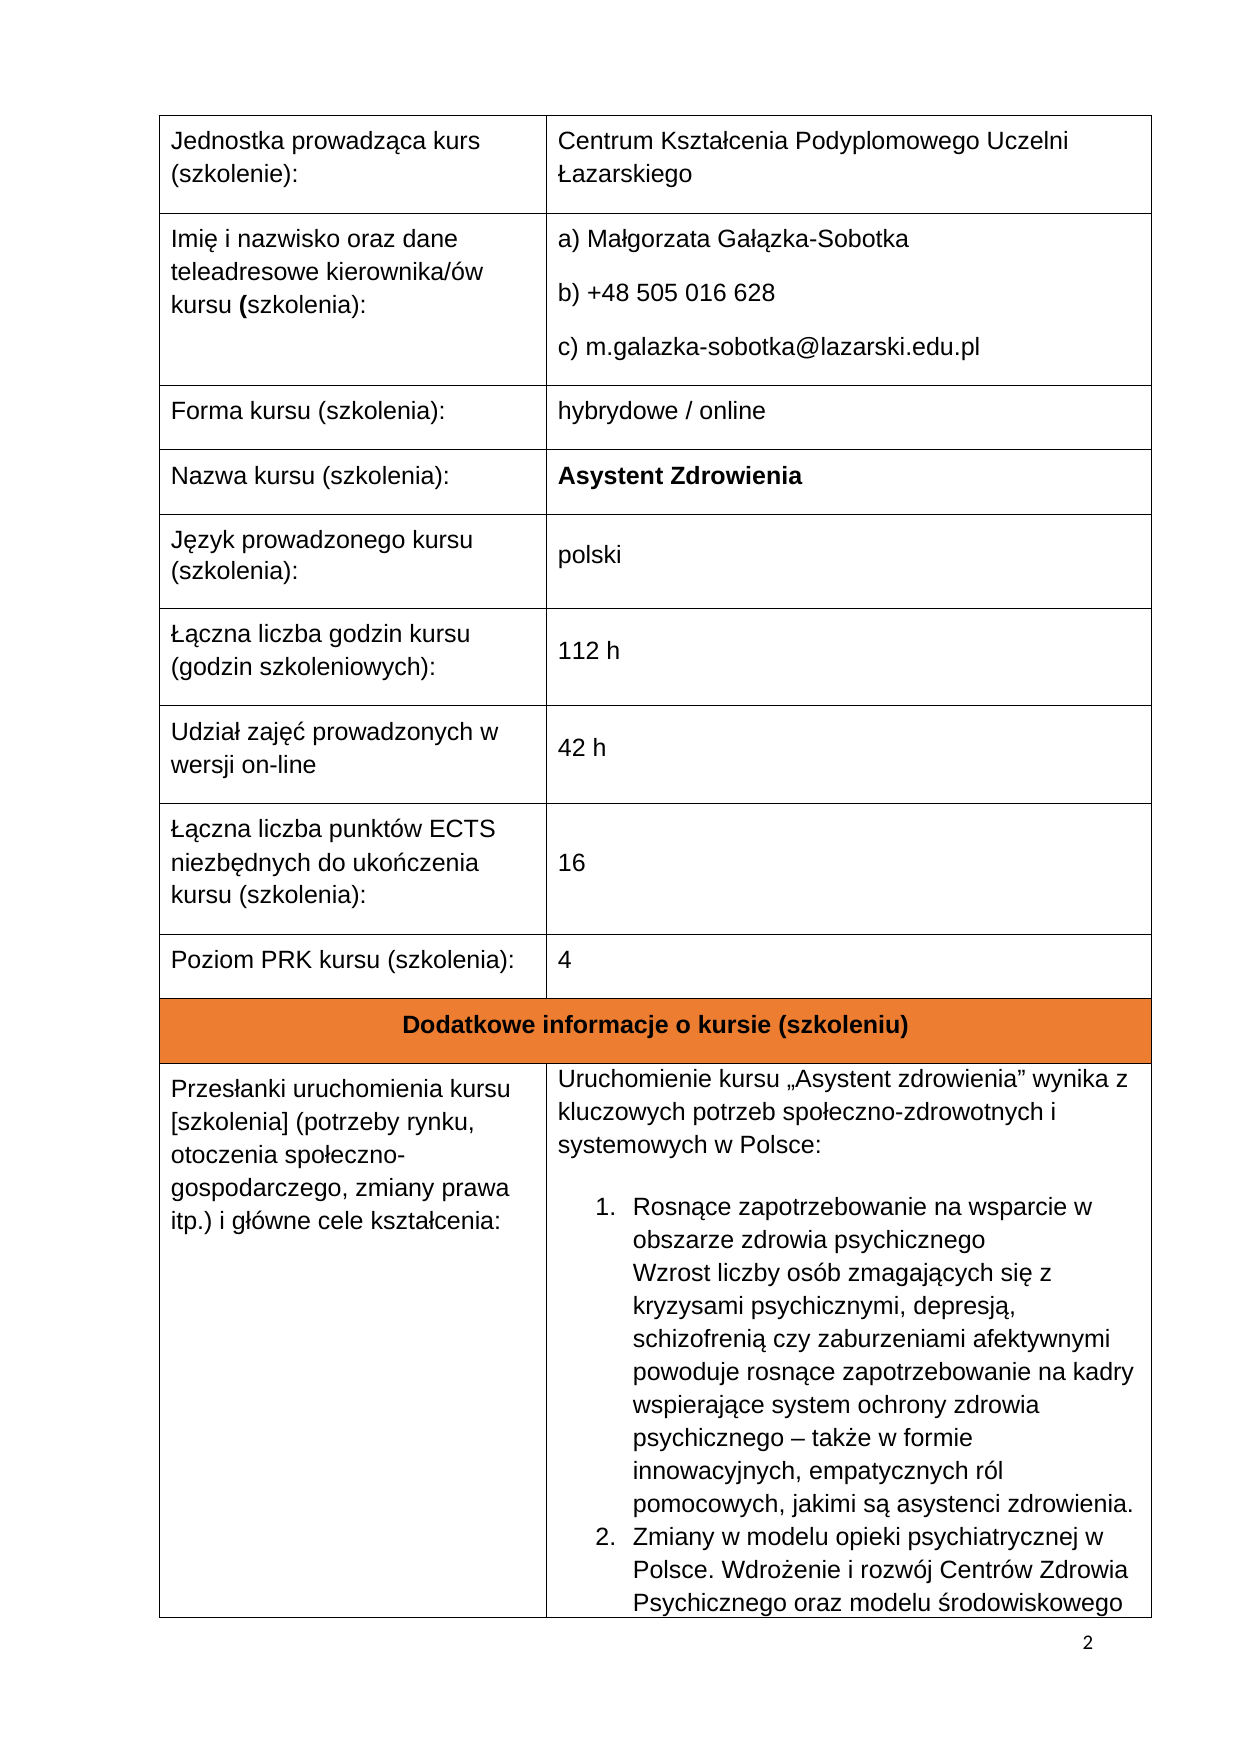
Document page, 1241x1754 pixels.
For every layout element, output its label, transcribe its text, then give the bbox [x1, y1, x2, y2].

table_cell a) Małgorzata Gałązka-Sobotka b) +48 505 016 628 c) m.galazka-sobotka@lazarski.edu.pl [547, 214, 1151, 385]
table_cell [160, 1064, 546, 1617]
table_cell Łączna liczba punktów ECTS niezbędnych do ukończenia kursu (szkolenia): [160, 804, 546, 934]
table_cell Centrum Kształcenia Podyplomowego Uczelni Łazarskiego [547, 116, 1151, 212]
table_cell Język prowadzonego kursu (szkolenia): [160, 515, 546, 608]
table_cell 16 [547, 804, 1151, 934]
table_cell Nazwa kursu (szkolenia): [160, 450, 546, 514]
table_cell Asystent Zdrowienia [547, 450, 1151, 514]
table_cell Imię i nazwisko oraz dane teleadresowe kierownika/ów kursu (szkolenia): [160, 214, 546, 385]
table_cell 112 h [547, 609, 1151, 705]
table_cell Łączna liczba godzin kursu (godzin szkoleniowych): [160, 609, 546, 705]
table_cell Poziom PRK kursu (szkolenia): [160, 935, 546, 998]
table_cell Jednostka prowadząca kurs (szkolenie): [160, 116, 546, 212]
table_cell 42 h [547, 706, 1151, 803]
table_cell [547, 1064, 1151, 1617]
table_cell polski [547, 515, 1151, 608]
table_cell Forma kursu (szkolenia): [160, 386, 546, 449]
table_cell hybrydowe / online [547, 386, 1151, 449]
table_cell Udział zajęć prowadzonych w wersji on-line [160, 706, 546, 803]
table_cell 4 [547, 935, 1151, 998]
table_cell Dodatkowe informacje o kursie (szkoleniu) [160, 999, 1151, 1063]
